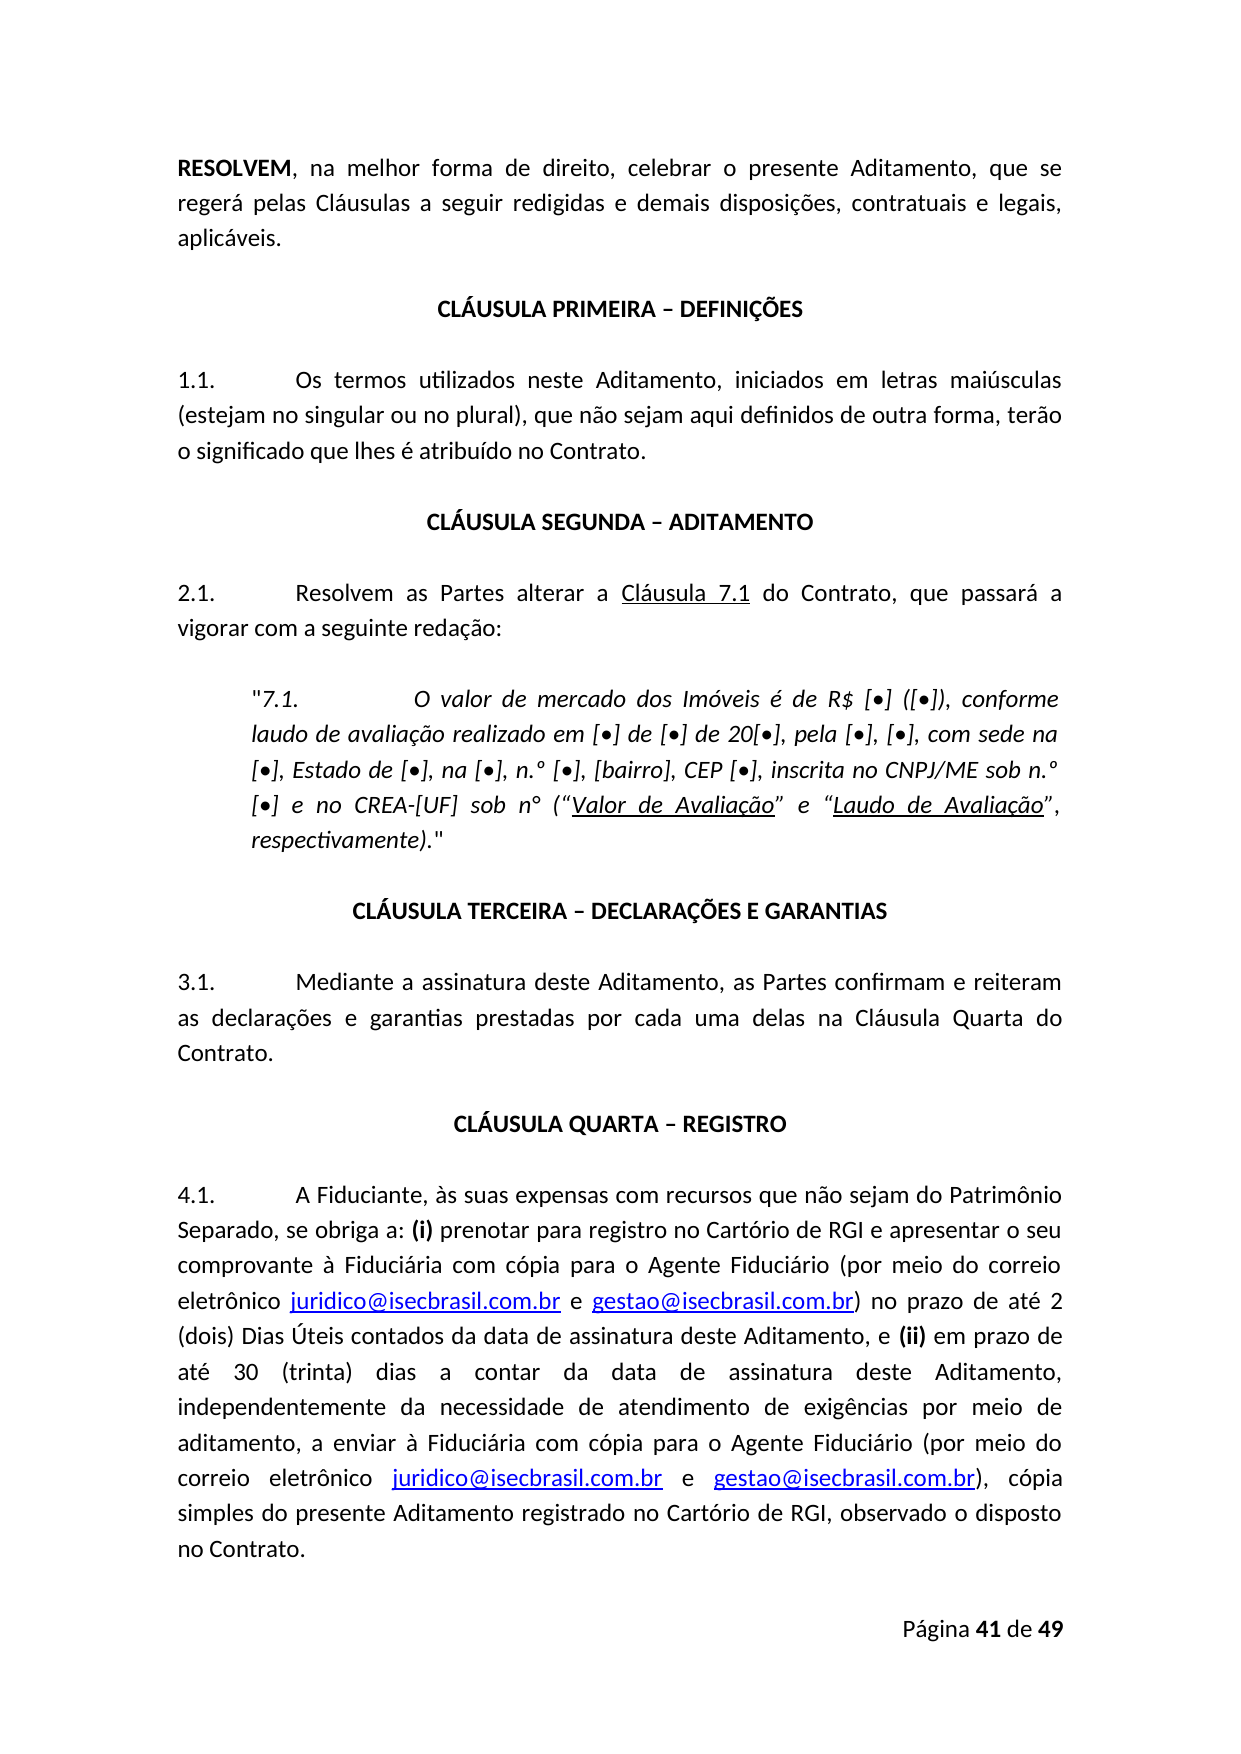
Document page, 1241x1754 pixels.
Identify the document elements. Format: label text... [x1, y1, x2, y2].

list CLÁUSULA PRIMEIRA – DEFINIÇÕES [177, 289, 1063, 325]
list CLÁUSULA QUARTA – REGISTRO [177, 1104, 1063, 1139]
list CLÁUSULA SEGUNDA – ADITAMENTO [177, 502, 1063, 537]
list CLÁUSULA TERCEIRA – DECLARAÇÕES E GARANTIAS [177, 891, 1063, 927]
text 2.1. Resolvem as Partes alterar a Cláusula 7.1 do Contrato, que passará a vigorar com a seguinte redação: [177, 573, 1063, 643]
list "7.1. O valor de mercado dos Imóveis é de R$ [•] ([•]), conforme laudo de avaliação realizado em [•] de [•] de 20[•], pela [•], [•], com sede na [•], Estado de [•], na [•], n.º [•], [bairro], CEP [•], inscrita no CNPJ/ME sob n.º [•] e no CREA-[UF] sob n° (“Valor de Avaliação” e “Laudo de Avaliação”, respectivamente)." [251, 679, 1063, 856]
text 4.1. A Fiduciante, às suas expensas com recursos que não sejam do Patrimônio Separado, se obriga a: (i) prenotar para registro no Cartório de RGI e apresentar o seu comprovante à Fiduciária com cópia para o Agente Fiduciário (por meio do correio eletrônico juridico@isecbrasil.com.br e gestao@isecbrasil.com.br) no prazo de até 2 (dois) Dias Úteis contados da data de assinatura deste Aditamento, e (ii) em prazo de até 30 (trinta) dias a contar da data de assinatura deste Aditamento, independentemente da necessidade de atendimento de exigências por meio de aditamento, a enviar à Fiduciária com cópia para o Agente Fiduciário (por meio do correio eletrônico juridico@isecbrasil.com.br e gestao@isecbrasil.com.br), cópia simples do presente Aditamento registrado no Cartório de RGI, observado o disposto no Contrato. [177, 1175, 1063, 1564]
text RESOLVEM, na melhor forma de direito, celebrar o presente Aditamento, que se regerá pelas Cláusulas a seguir redigidas e demais disposições, contratuais e legais, aplicáveis. [177, 148, 1063, 254]
text 1.1. Os termos utilizados neste Aditamento, iniciados em letras maiúsculas (estejam no singular ou no plural), que não sejam aqui definidos de outra forma, terão o significado que lhes é atribuído no Contrato. [177, 360, 1063, 466]
text 3.1. Mediante a assinatura deste Aditamento, as Partes confirmam e reiteram as declarações e garantias prestadas por cada uma delas na Cláusula Quarta do Contrato. [177, 962, 1063, 1068]
